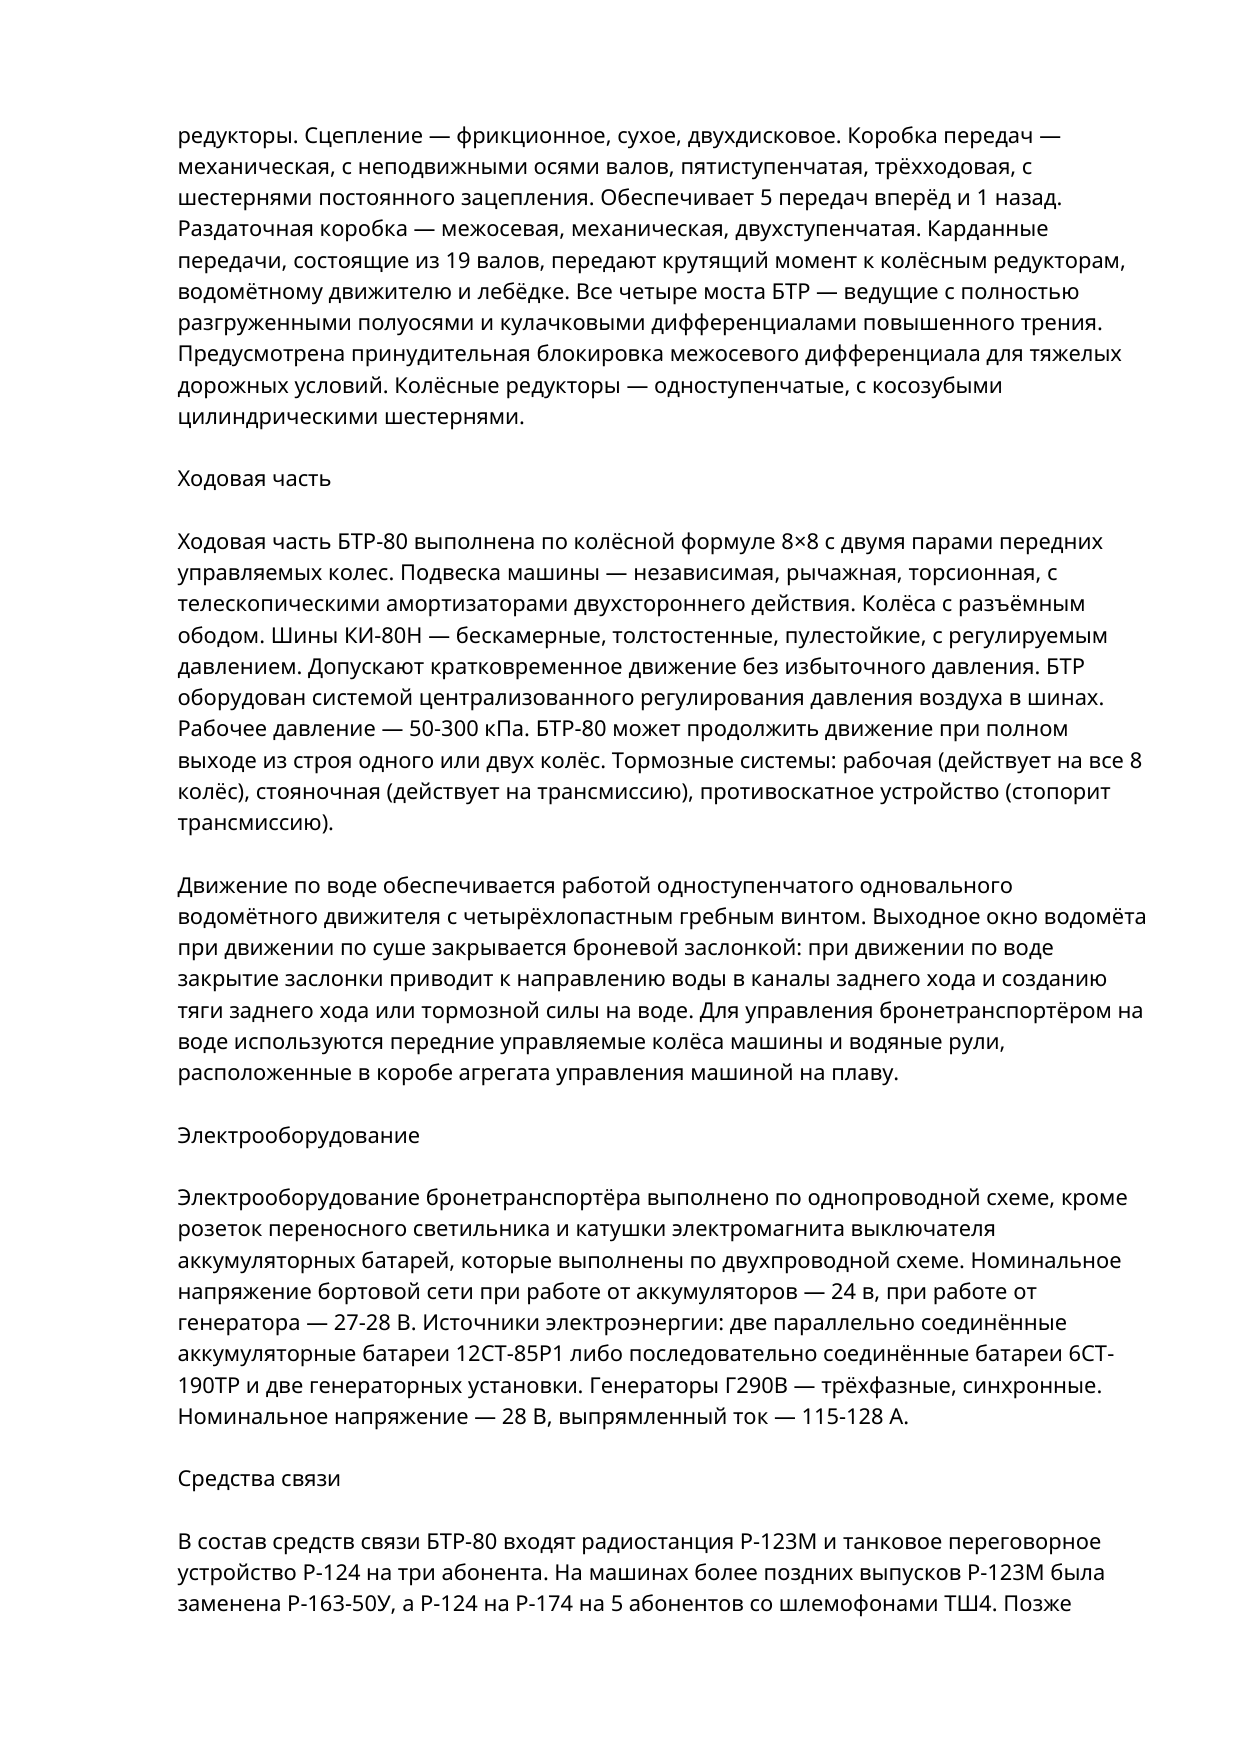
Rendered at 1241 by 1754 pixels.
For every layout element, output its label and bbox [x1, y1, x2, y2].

text [177, 118, 1152, 1618]
